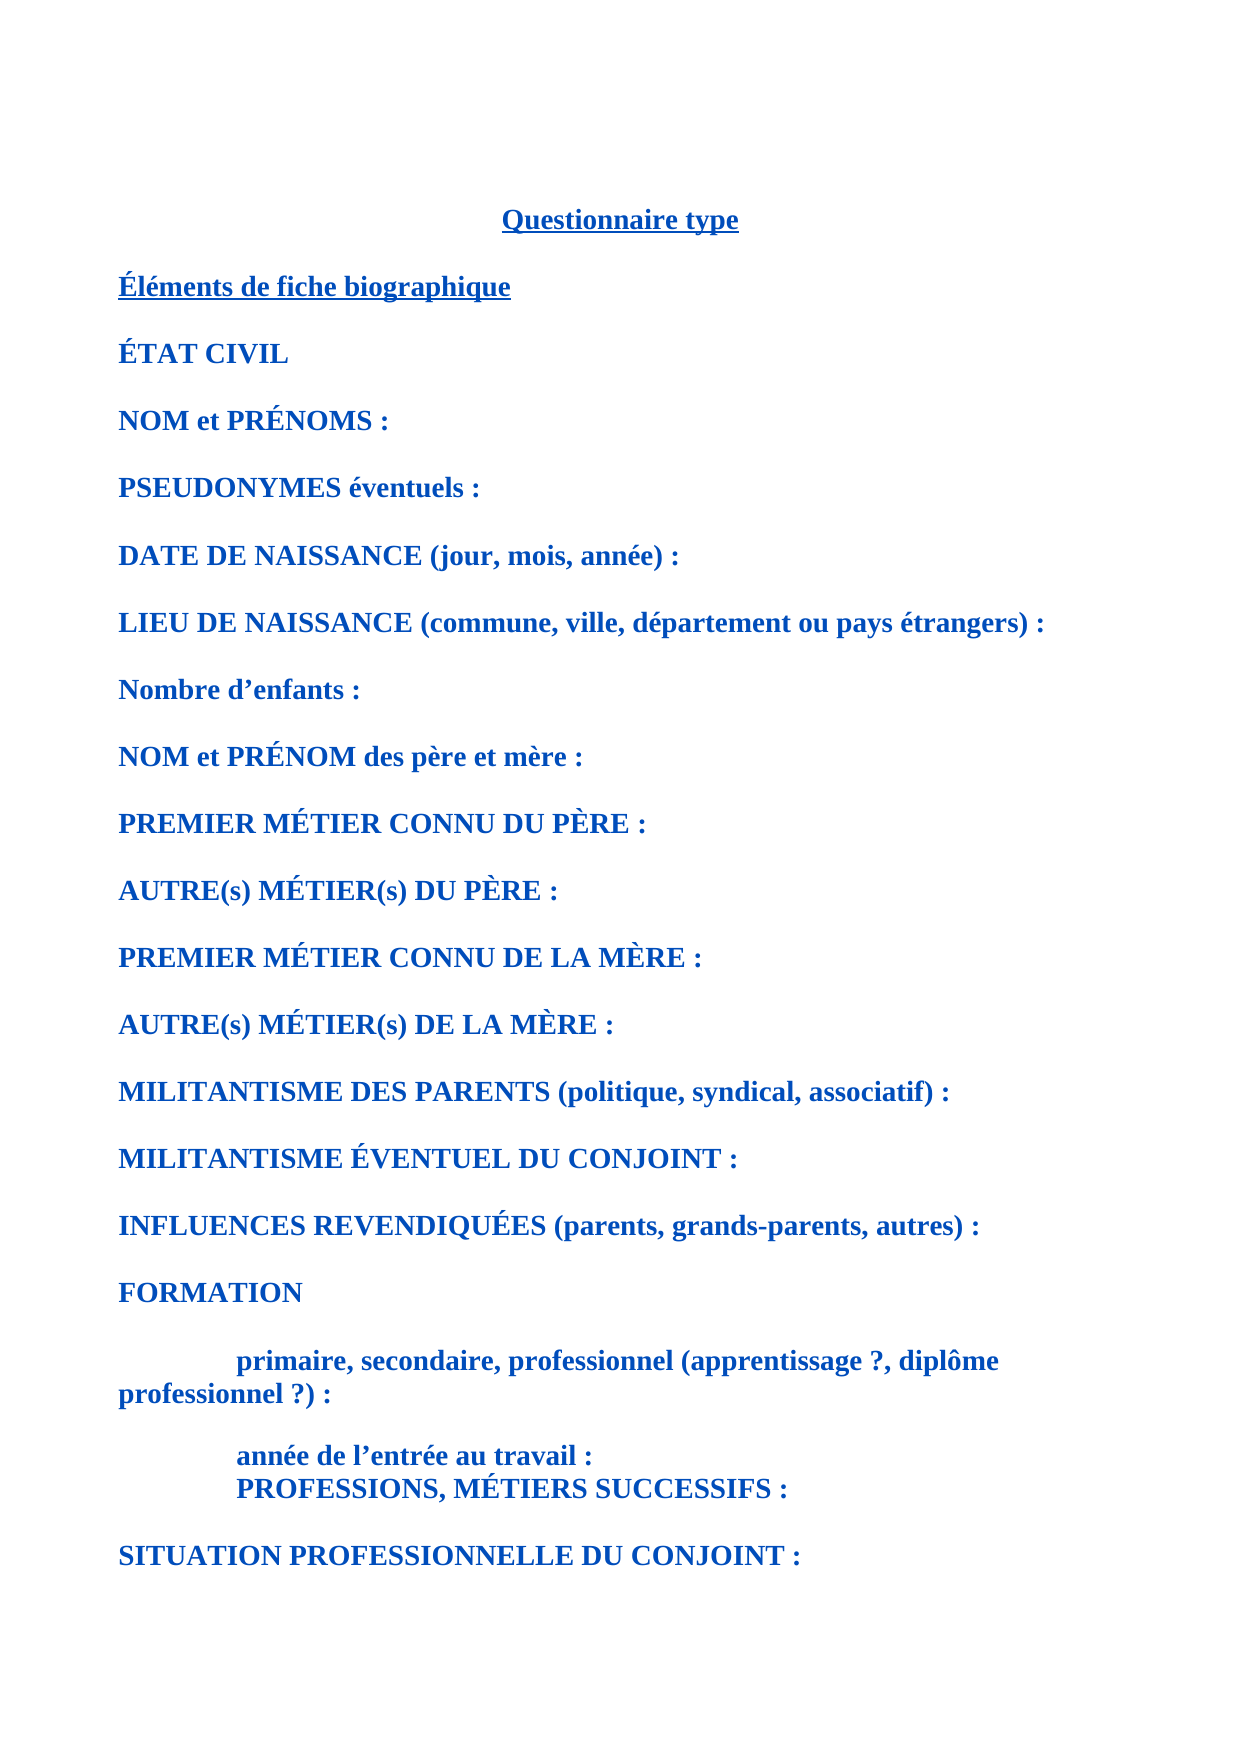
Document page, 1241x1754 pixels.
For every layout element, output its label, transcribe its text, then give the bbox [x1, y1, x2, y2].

text Nombre d’enfants : [118, 672, 1122, 705]
text LIEU DE NAISSANCE (commune, ville, département ou pays étrangers) : [118, 605, 1122, 638]
text MILITANTISME ÉVENTUEL DU CONJOINT : [118, 1141, 1122, 1175]
text PREMIER MÉTIER CONNU DE LA MÈRE : [118, 940, 1122, 974]
text année de l’entrée au travail : [118, 1438, 1122, 1471]
text Éléments de fiche biographique [118, 269, 1122, 303]
text FORMATION [118, 1276, 1122, 1309]
text primaire, secondaire, professionnel (apprentissage ?, diplôme professionnel ?) : [118, 1343, 1122, 1410]
text MILITANTISME DES PARENTS (politique, syndical, associatif) : [118, 1074, 1122, 1108]
text PREMIER MÉTIER CONNU DU PÈRE : [118, 806, 1122, 839]
text Questionnaire type [118, 202, 1122, 236]
text NOM et PRÉNOMS : [118, 403, 1122, 437]
text ÉTAT CIVIL [118, 336, 1122, 370]
text NOM et PRÉNOM des père et mère : [118, 739, 1122, 772]
text AUTRE(s) MÉTIER(s) DU PÈRE : [118, 873, 1122, 907]
text INFLUENCES REVENDIQUÉES (parents, grands-parents, autres) : [118, 1208, 1122, 1242]
text DATE DE NAISSANCE (jour, mois, année) : [118, 538, 1122, 571]
text AUTRE(s) MÉTIER(s) DE LA MÈRE : [118, 1007, 1122, 1041]
text PSEUDONYMES éventuels : [118, 471, 1122, 504]
text PROFESSIONS, MÉTIERS SUCCESSIFS : [118, 1471, 1122, 1505]
text SITUATION PROFESSIONNELLE DU CONJOINT : [118, 1538, 1122, 1572]
